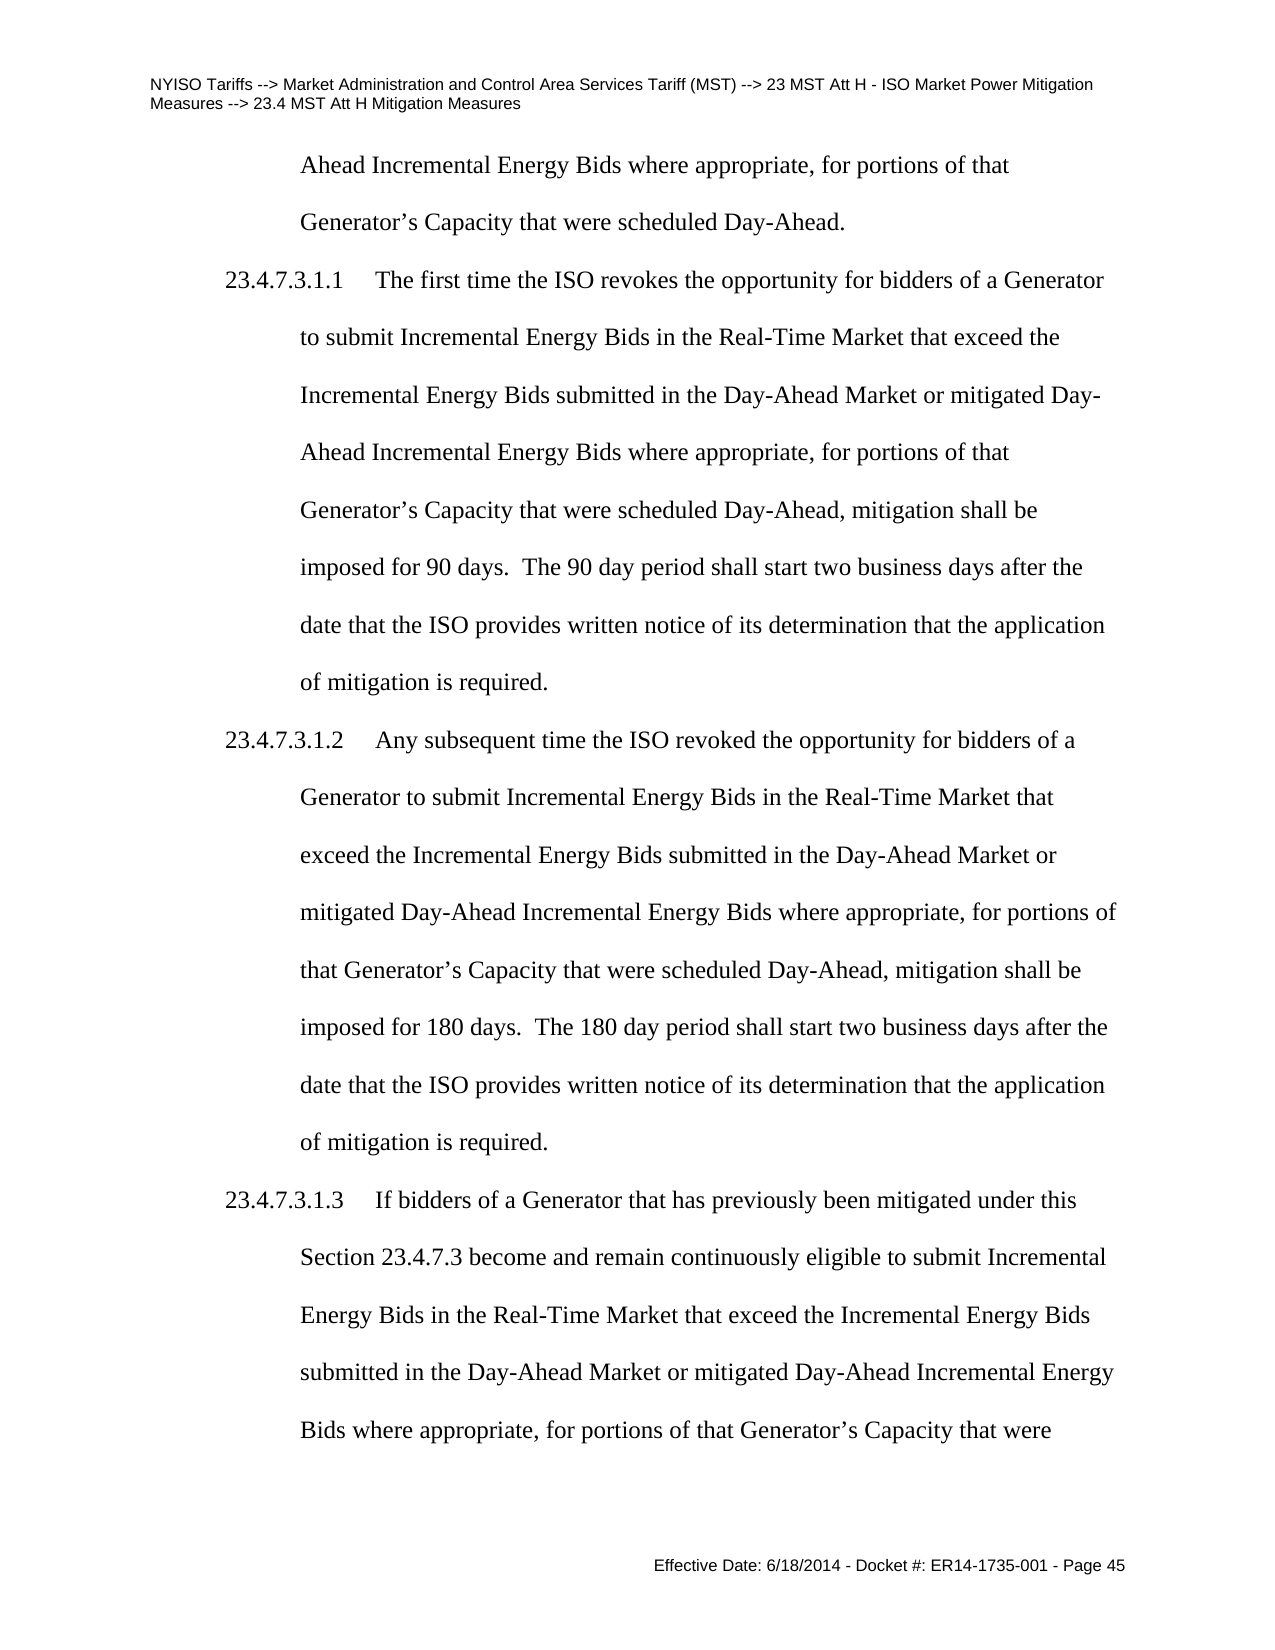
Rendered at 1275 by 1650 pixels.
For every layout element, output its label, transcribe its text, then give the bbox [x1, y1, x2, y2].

text 23.4.7.3.1.1 The first time the ISO revokes the opportunity for bidders of a Generator to submit Incremental Energy Bids in the Real-Time Market that exceed the Incremental Energy Bids submitted in the Day-Ahead Market or mitigated Day-Ahead Incremental Energy Bids where appropriate, for portions of that Generator’s Capacity that were scheduled Day-Ahead, mitigation shall be imposed for 90 days. The 90 day period shall start two business days after the date that the ISO provides written notice of its determination that the application of mitigation is required. [225, 265, 1125, 696]
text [225, 150, 1125, 236]
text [225, 1185, 1125, 1444]
text 23.4.7.3.1.2 Any subsequent time the ISO revoked the opportunity for bidders of a Generator to submit Incremental Energy Bids in the Real-Time Market that exceed the Incremental Energy Bids submitted in the Day-Ahead Market or mitigated Day-Ahead Incremental Energy Bids where appropriate, for portions of that Generator’s Capacity that were scheduled Day-Ahead, mitigation shall be imposed for 180 days. The 180 day period shall start two business days after the date that the ISO provides written notice of its determination that the application of mitigation is required. [225, 725, 1125, 1156]
